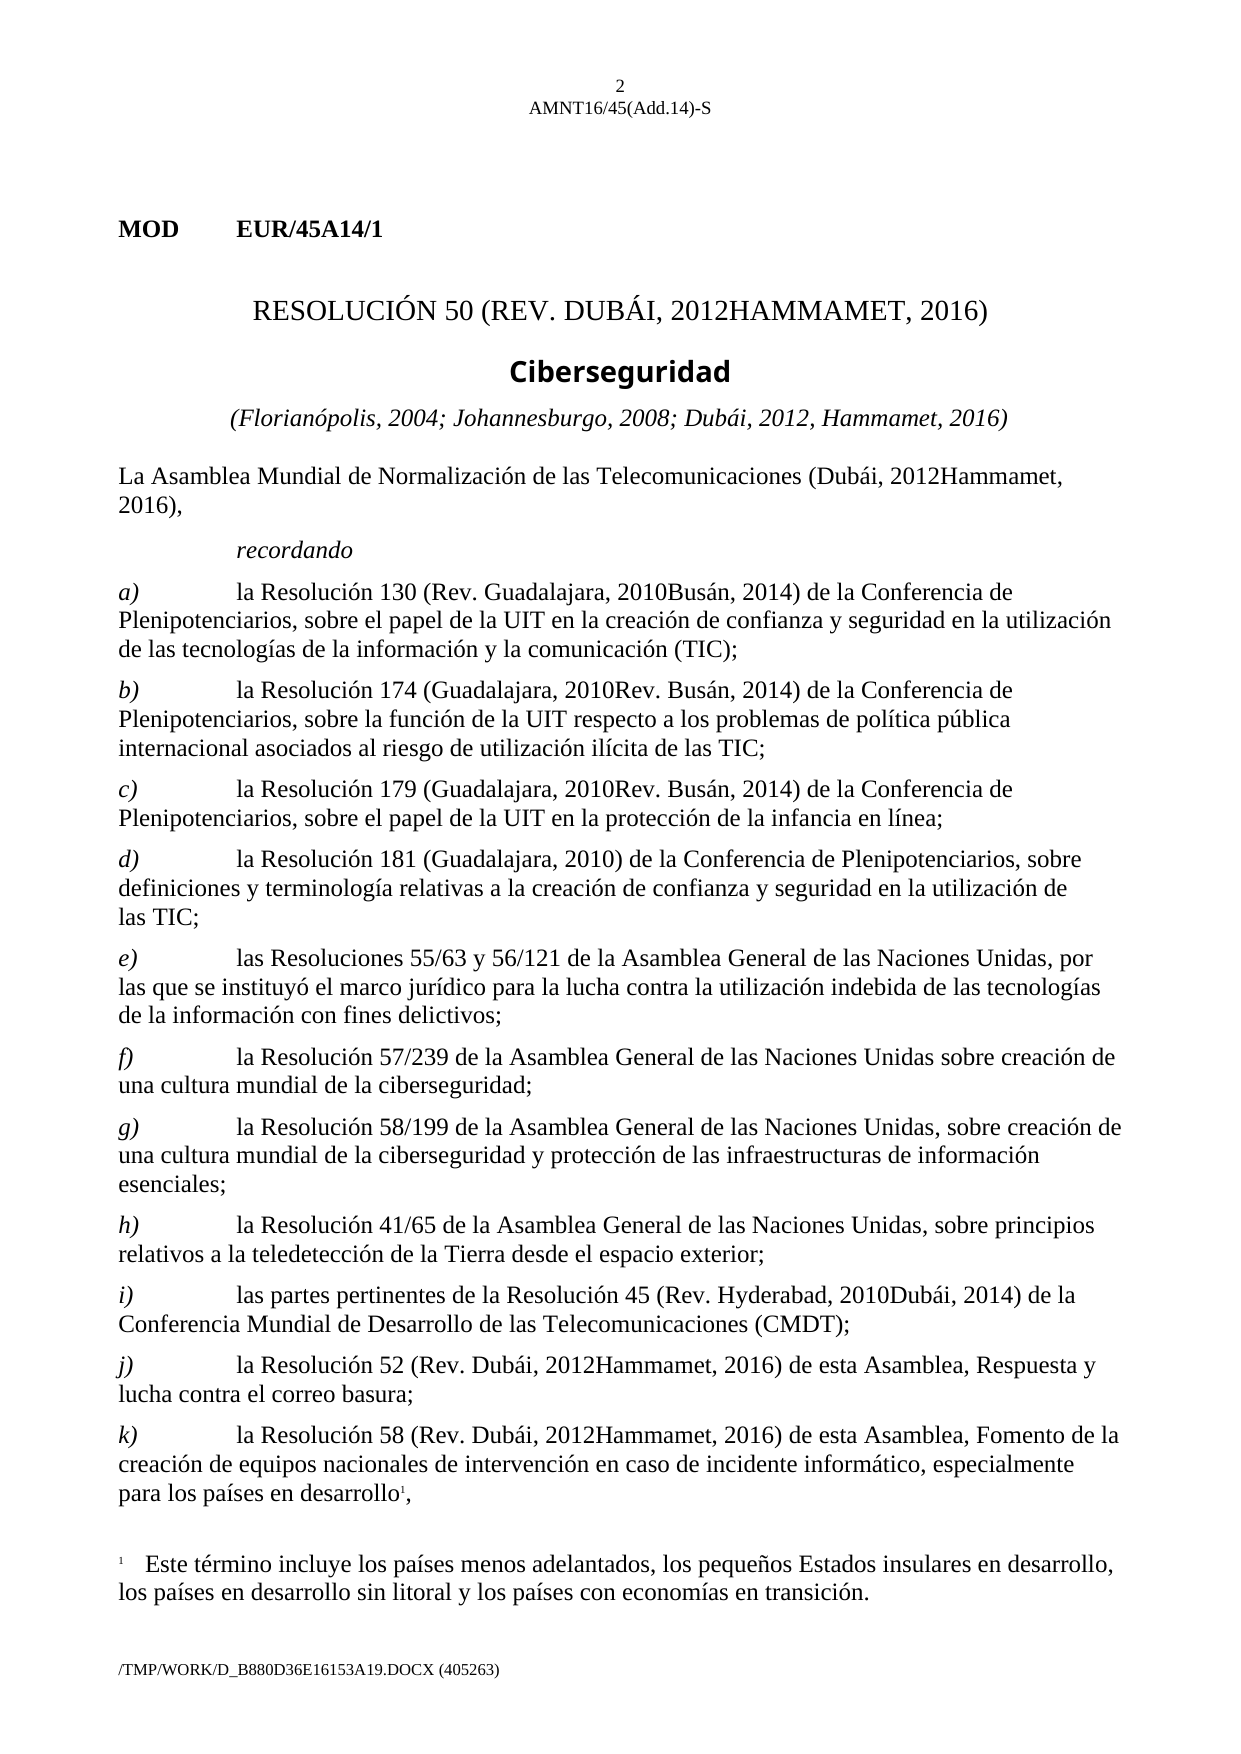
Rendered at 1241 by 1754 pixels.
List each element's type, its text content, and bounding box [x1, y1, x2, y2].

text d) la Resolución 181 (Guadalajara, 2010) de la Conferencia de Plenipotenciarios, sobre definiciones y terminología relativas a la creación de confianza y seguridad en la utilización de las TIC; [118, 844, 1122, 931]
text i) las partes pertinentes de la Resolución 45 (Rev. ) de la Conferencia Mundial de Desarrollo de las Telecomunicaciones (CMDT); [118, 1281, 1122, 1338]
title Ciberseguridad [118, 351, 1122, 391]
text g) la Resolución 58/199 de la Asamblea General de las Naciones Unidas, sobre creación de una cultura mundial de la ciberseguridad y protección de las infraestructuras de información esenciales; [118, 1112, 1122, 1198]
text recordando [236, 536, 1122, 564]
text b) la Resolución 174 () de la Conferencia de Plenipotenciarios, sobre la función de la UIT respecto a los problemas de política pública internacional asociados al riesgo de utilización ilícita de las TIC; [118, 676, 1122, 762]
text c) la Resolución 179 () de la Conferencia de Plenipotenciarios, sobre el papel de la UIT en la protección de la infancia en línea; [118, 774, 1122, 832]
text (Florianópolis, 2004; Johannesburgo, 2008; Dubái, 2012) [118, 403, 1122, 432]
text f) la Resolución 57/239 de la Asamblea General de las Naciones Unidas sobre creación de una cultura mundial de la ciberseguridad; [118, 1042, 1122, 1099]
text a) la Resolución 130 () de la Conferencia de Plenipotenciarios, sobre el papel de la UIT en la creación de confianza y seguridad en la utilización de las tecnologías de la información y la comunicación (TIC); [118, 577, 1122, 663]
text RESOLUCIÓN 50 (Rev. ) [118, 293, 1122, 326]
text e) las Resoluciones 55/63 y 56/121 de la Asamblea General de las Naciones Unidas, por las que se instituyó el marco jurídico para la lucha contra la utilización indebida de las tecnologías de la información con fines delictivos; [118, 943, 1122, 1029]
text MOD EUR/45A14/1 [118, 214, 1122, 243]
text k) la Resolución 58 (Rev. ) de esta Asamblea, Fomento de la creación de equipos nacionales de intervención en caso de incidente informático, especialmente para los países en desarrollo1, [118, 1421, 1122, 1507]
title La Asamblea Mundial de Normalización de las Telecomunicaciones (), [118, 461, 1122, 519]
text h) la Resolución 41/65 de la Asamblea General de las Naciones Unidas, sobre principios relativos a la teledetección de la Tierra desde el espacio exterior; [118, 1211, 1122, 1268]
text j) la Resolución 52 (Rev. ) de esta Asamblea, Respuesta y lucha contra el correo basura; [118, 1351, 1122, 1408]
